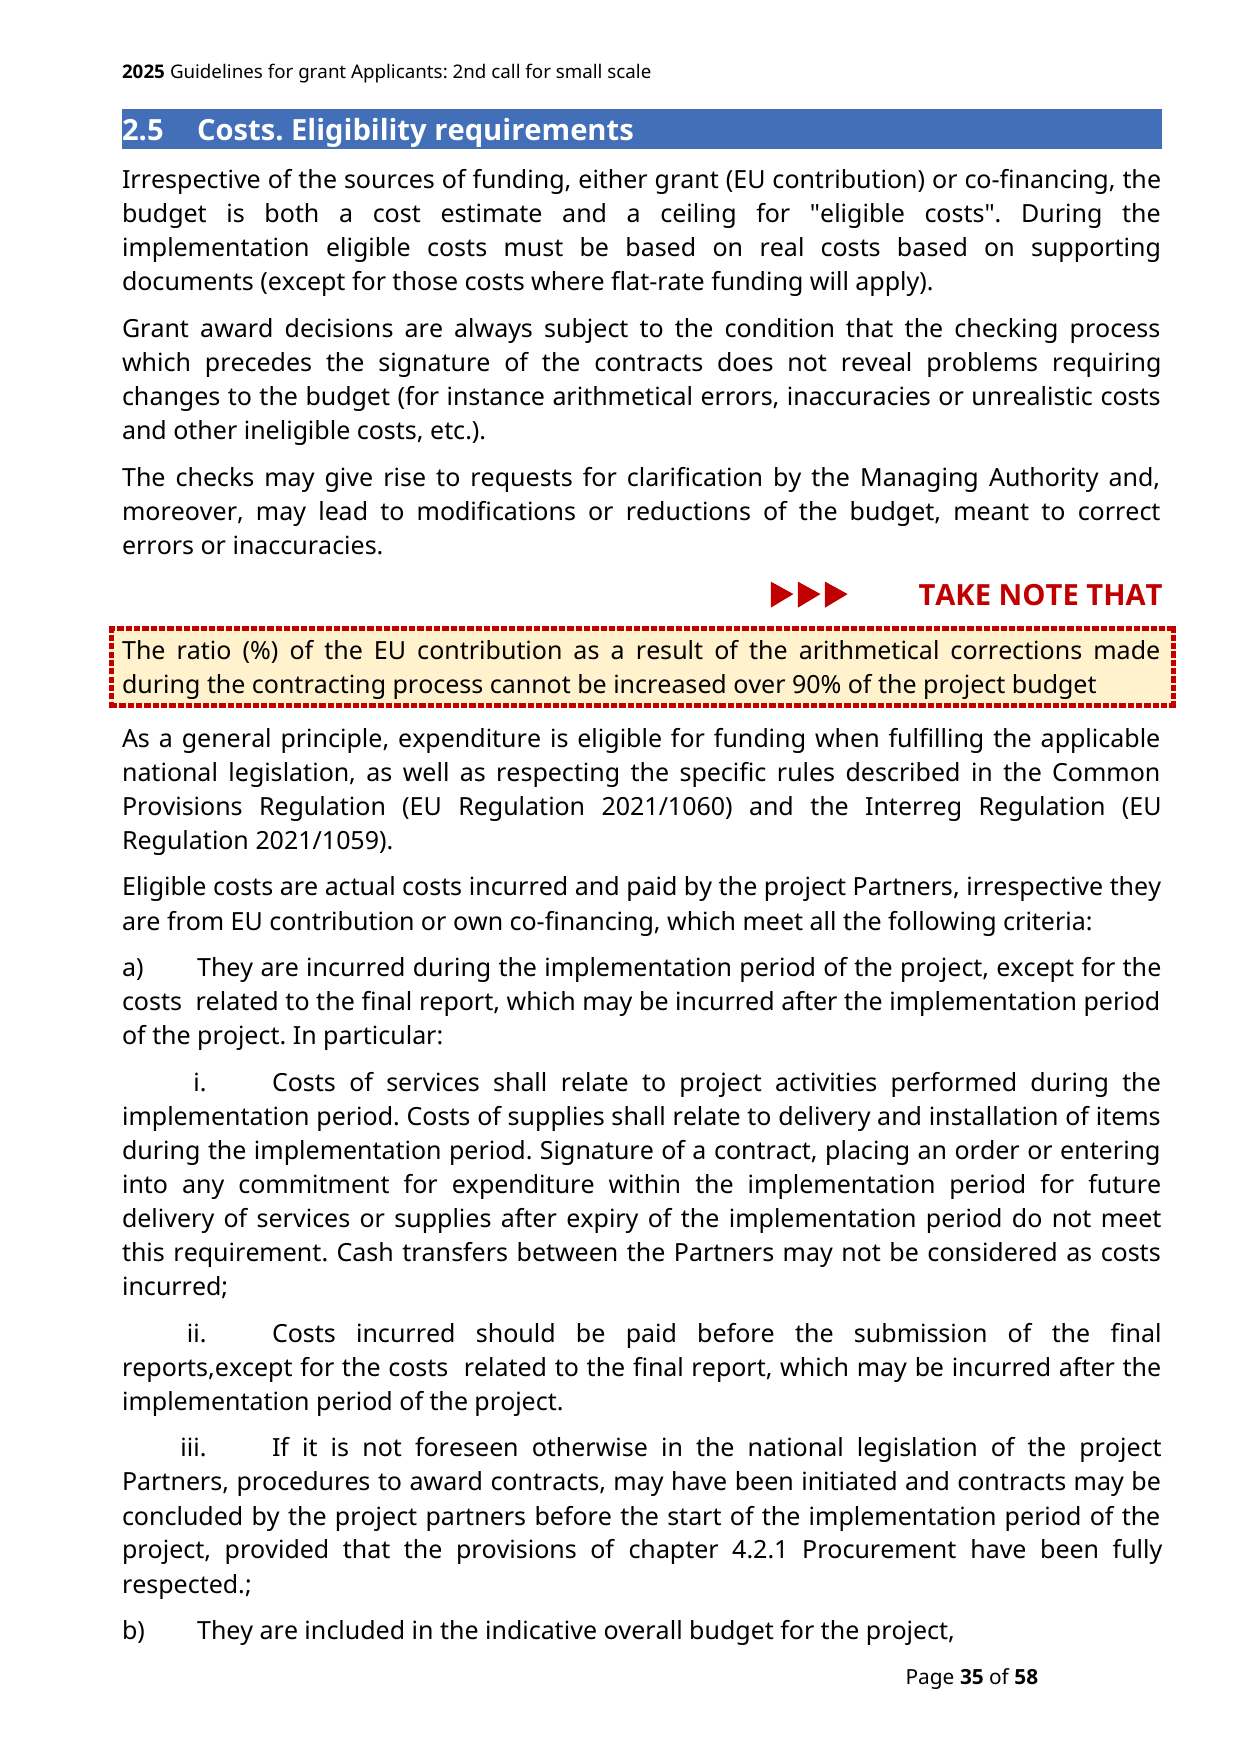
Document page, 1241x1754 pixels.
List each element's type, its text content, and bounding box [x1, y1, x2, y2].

list They are incurred during the implementation period of the project, except for the costs related to the final report, which may be incurred after the implementation period of the project. In particular: [122, 950, 1162, 1052]
text Eligible costs are actual costs incurred and paid by the project Partners, irrespective they are from EU contribution or own co-financing, which meet all the following criteria: [122, 869, 1162, 937]
text Grant award decisions are always subject to the condition that the checking process which precedes the signature of the contracts does not reveal problems requiring changes to the budget (for instance arithmetical errors, inaccuracies or unrealistic costs and other ineligible costs, etc.). [122, 311, 1162, 447]
text The ratio (%) of the EU contribution as a result of the arithmetical corrections made during the contracting process cannot be increased over 90% of the project budget [109, 626, 1176, 708]
list Costs of services shall relate to project activities performed during the implementation period. Costs of supplies shall relate to delivery and installation of items during the implementation period. Signature of a contract, placing an order or entering into any commitment for expenditure within the implementation period for future delivery of services or supplies after expiry of the implementation period do not meet this requirement. Cash transfers between the Partners may not be considered as costs incurred; [122, 1064, 1162, 1303]
text The checks may give rise to requests for clarification by the Managing Authority and, moreover, may lead to modifications or reductions of the budget, meant to correct errors or inaccuracies. [122, 459, 1162, 561]
subtitle 2.5 Costs. Eligibility requirements [122, 109, 1162, 149]
text As a general principle, expenditure is eligible for funding when fulfilling the applicable national legislation, as well as respecting the specific rules described in the Common Provisions Regulation (EU Regulation 2021/1060) and the Interreg Regulation (EU Regulation 2021/1059). [122, 720, 1162, 857]
text TAKE NOTE THAT [122, 574, 1162, 614]
text Irrespective of the sources of funding, either grant (EU contribution) or co-financing, the budget is both a cost estimate and a ceiling for "eligible costs". During the implementation eligible costs must be based on real costs based on supporting documents (except for those costs where flat-rate funding will apply). [122, 162, 1162, 298]
list They are included in the indicative overall budget for the project, [122, 1613, 1162, 1647]
list Costs incurred should be paid before the submission of the final reports,except for the costs related to the final report, which may be incurred after the implementation period of the project. [122, 1315, 1162, 1417]
list If it is not foreseen otherwise in the national legislation of the project Partners, procedures to award contracts, may have been initiated and contracts may be concluded by the project partners before the start of the implementation period of the project, provided that the provisions of chapter 4.2.1 Procurement have been fully respected.; [122, 1430, 1162, 1600]
